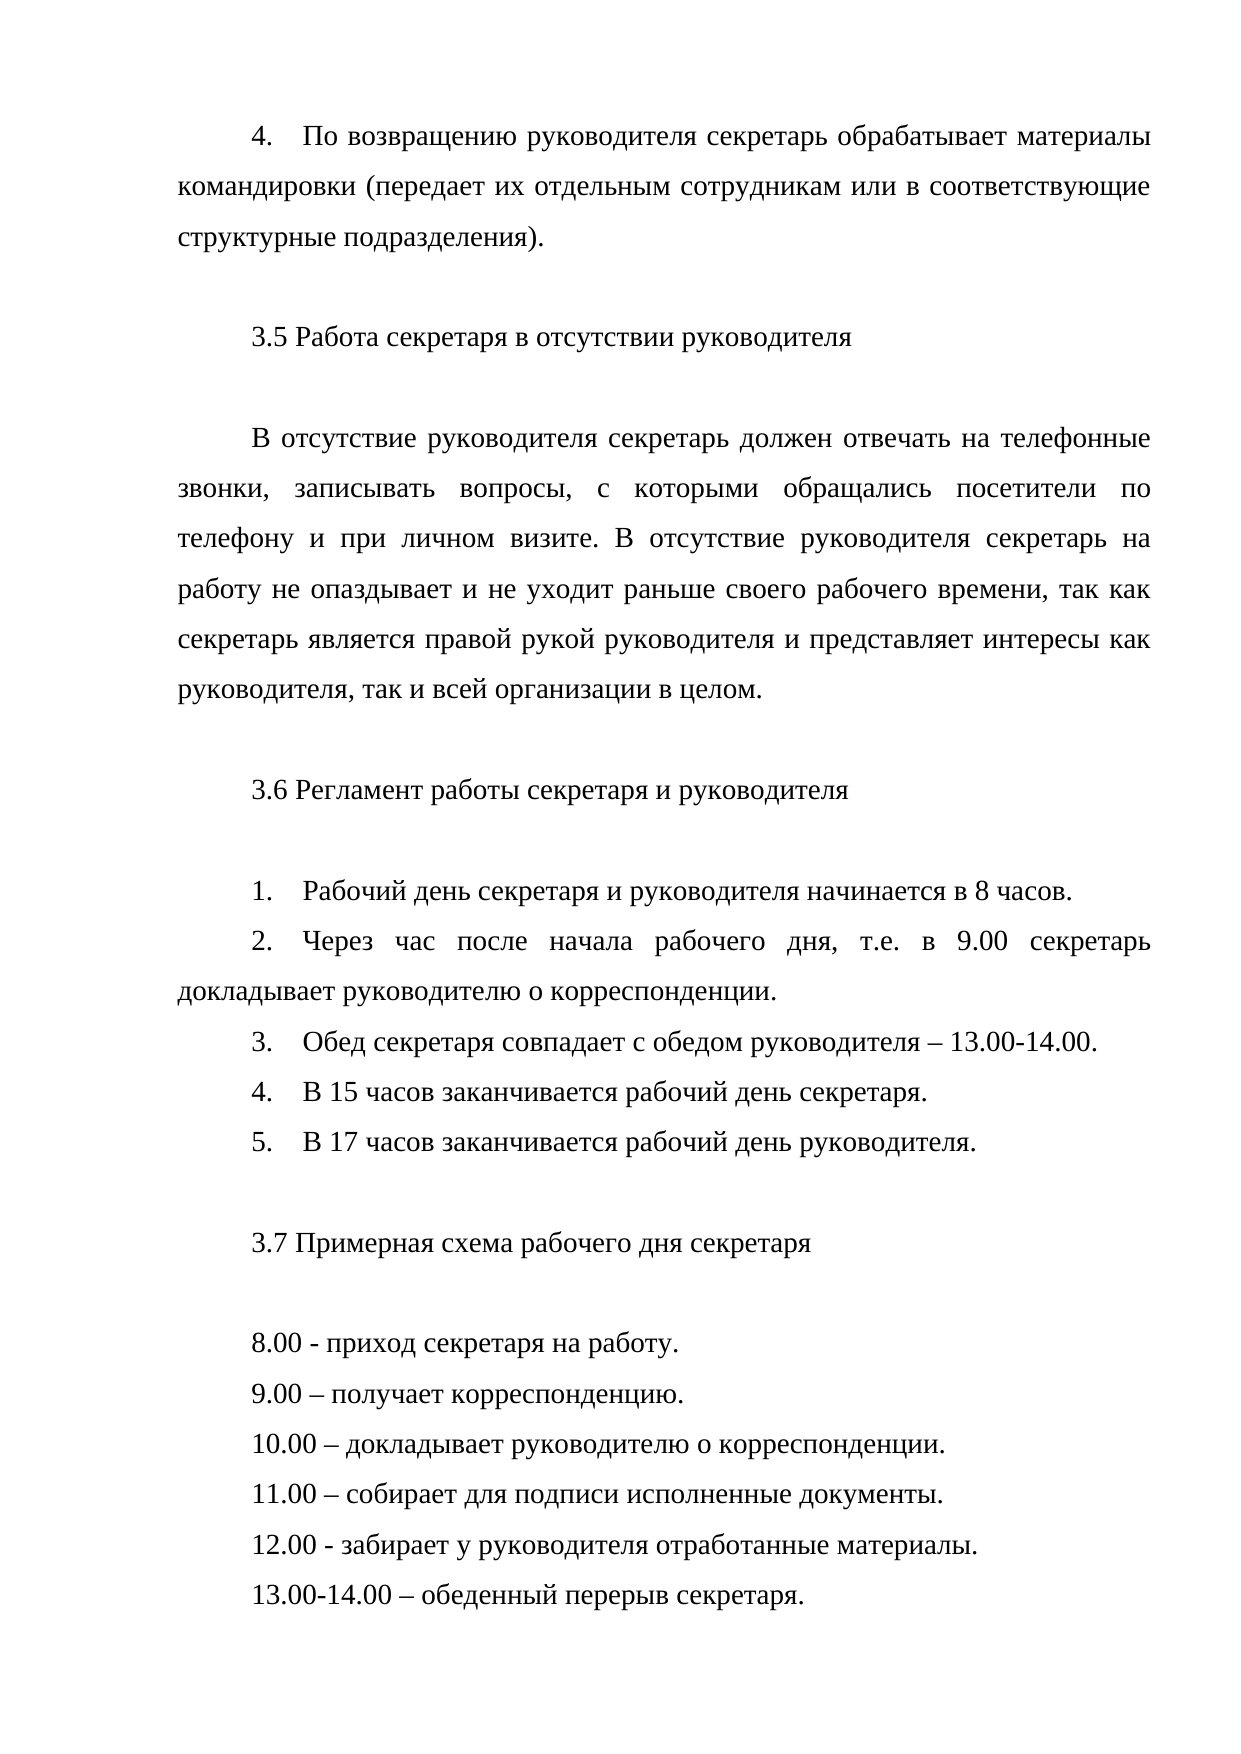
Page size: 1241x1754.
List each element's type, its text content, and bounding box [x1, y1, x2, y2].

text 11.00 – собирает для подписи исполненные документы. [177, 1477, 1152, 1510]
subtitle 3.5 Работа секретаря в отсутствии руководителя [177, 319, 1152, 353]
text 12.00 - забирает у руководителя отработанные материалы. [177, 1527, 1152, 1560]
text В отсутствие руководителя секретарь должен отвечать на телефонные звонки, записывать вопросы, с которыми обращались посетители по телефону и при личном визите. В отсутствие руководителя секретарь на работу не опаздывает и не уходит раньше своего рабочего времени, так как секретарь является правой рукой руководителя и представляет интересы как руководителя, так и всей организации в целом. [177, 420, 1152, 705]
text 3.7 Примерная схема рабочего дня секретаря [177, 1225, 1152, 1258]
list В 15 часов заканчивается рабочий день секретаря. [177, 1074, 1152, 1108]
list Через час после начала рабочего дня, т.е. в 9.00 секретарь докладывает руководителю о корреспонденции. [177, 923, 1152, 1007]
list В 17 часов заканчивается рабочий день руководителя. [177, 1124, 1152, 1158]
text 8.00 - приход секретаря на работу. [177, 1326, 1152, 1359]
text 13.00-14.00 – обеденный перерыв секретаря. [177, 1577, 1152, 1611]
list Обед секретаря совпадает с обедом руководителя – 13.00-14.00. [177, 1024, 1152, 1057]
text 3.6 Регламент работы секретаря и руководителя [177, 772, 1152, 806]
text 10.00 – докладывает руководителю о корреспонденции. [177, 1426, 1152, 1460]
list Рабочий день секретаря и руководителя начинается в 8 часов. [177, 873, 1152, 906]
text 9.00 – получает корреспонденцию. [177, 1376, 1152, 1409]
list По возвращению руководителя секретарь обрабатывает материалы командировки (передает их отдельным сотрудникам или в соответствующие структурные подразделения). [177, 118, 1152, 252]
